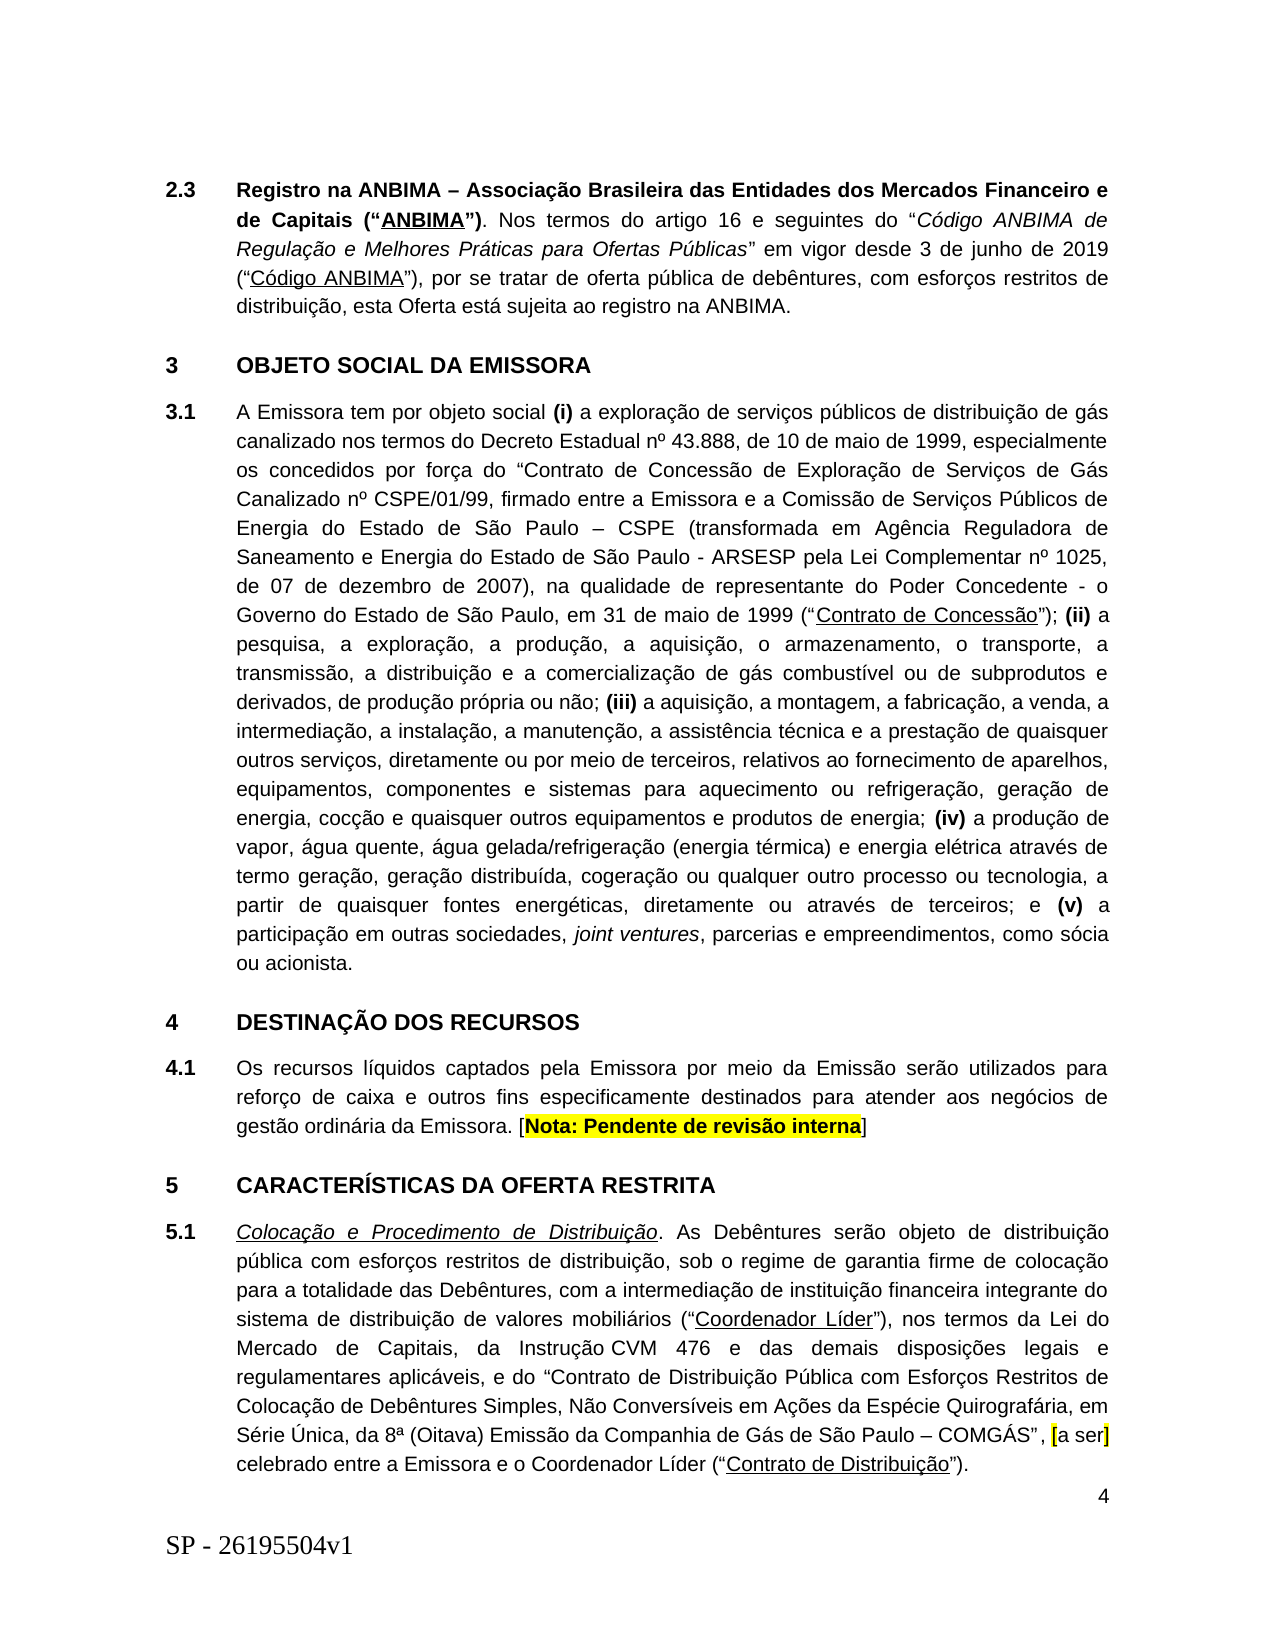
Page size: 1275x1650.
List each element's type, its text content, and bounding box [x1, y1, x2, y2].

text Registro na ANBIMA – Associação Brasileira das Entidades dos Mercados Financeiro e de Capitais (“ANBIMA”). Nos termos do artigo 16 e seguintes do “Código ANBIMA de Regulação e Melhores Práticas para Ofertas Públicas” em vigor desde 3 de junho de 2019 (“Código ANBIMA”), por se tratar de oferta pública de debêntures, com esforços restritos de distribuição, esta Oferta está sujeita ao registro na ANBIMA. [165, 177, 1109, 318]
text CARACTERÍSTICAS DA OFERTA RESTRITA [165, 1172, 1109, 1198]
text Os recursos líquidos captados pela Emissora por meio da Emissão serão utilizados para reforço de caixa e outros fins especificamente destinados para atender aos negócios de gestão ordinária da Emissora. [Nota: Pendente de revisão interna] [165, 1055, 1109, 1138]
text Colocação e Procedimento de Distribuição. As Debêntures serão objeto de distribuição pública com esforços restritos de distribuição, sob o regime de garantia firme de colocação para a totalidade das Debêntures, com a intermediação de instituição financeira integrante do sistema de distribuição de valores mobiliários (“Coordenador Líder”), nos termos da Lei do Mercado de Capitais, da Instrução CVM 476 e das demais disposições legais e regulamentares aplicáveis, e do “Contrato de Distribuição Pública com Esforços Restritos de Colocação de Debêntures Simples, Não Conversíveis em Ações da Espécie Quirografária, em Série Única, da 8ª (Oitava) Emissão da Companhia de Gás de São Paulo – COMGÁS”, [a ser] celebrado entre a Emissora e o Coordenador Líder (“Contrato de Distribuição”). [165, 1219, 1109, 1476]
text OBJETO SOCIAL DA EMISSORA [165, 352, 1109, 379]
text A Emissora tem por objeto social (i) a exploração de serviços públicos de distribuição de gás canalizado nos termos do Decreto Estadual nº 43.888, de 10 de maio de 1999, especialmente os concedidos por força do “Contrato de Concessão de Exploração de Serviços de Gás Canalizado nº CSPE/01/99, firmado entre a Emissora e a Comissão de Serviços Públicos de Energia do Estado de São Paulo – CSPE (transformada em Agência Reguladora de Saneamento e Energia do Estado de São Paulo - ARSESP pela Lei Complementar nº 1025, de 07 de dezembro de 2007), na qualidade de representante do Poder Concedente - o Governo do Estado de São Paulo, em 31 de maio de 1999 (“Contrato de Concessão”); (ii) a pesquisa, a exploração, a produção, a aquisição, o armazenamento, o transporte, a transmissão, a distribuição e a comercialização de gás combustível ou de subprodutos e derivados, de produção própria ou não; (iii) a aquisição, a montagem, a fabricação, a venda, a intermediação, a instalação, a manutenção, a assistência técnica e a prestação de quaisquer outros serviços, diretamente ou por meio de terceiros, relativos ao fornecimento de aparelhos, equipamentos, componentes e sistemas para aquecimento ou refrigeração, geração de energia, cocção e quaisquer outros equipamentos e produtos de energia; (iv) a produção de vapor, água quente, água gelada/refrigeração (energia térmica) e energia elétrica através de termo geração, geração distribuída, cogeração ou qualquer outro processo ou tecnologia, a partir de quaisquer fontes energéticas, diretamente ou através de terceiros; e (v) a participação em outras sociedades, joint ventures, parcerias e empreendimentos, como sócia ou acionista. [165, 399, 1109, 974]
text DESTINAÇÃO DOS RECURSOS [165, 1008, 1109, 1035]
